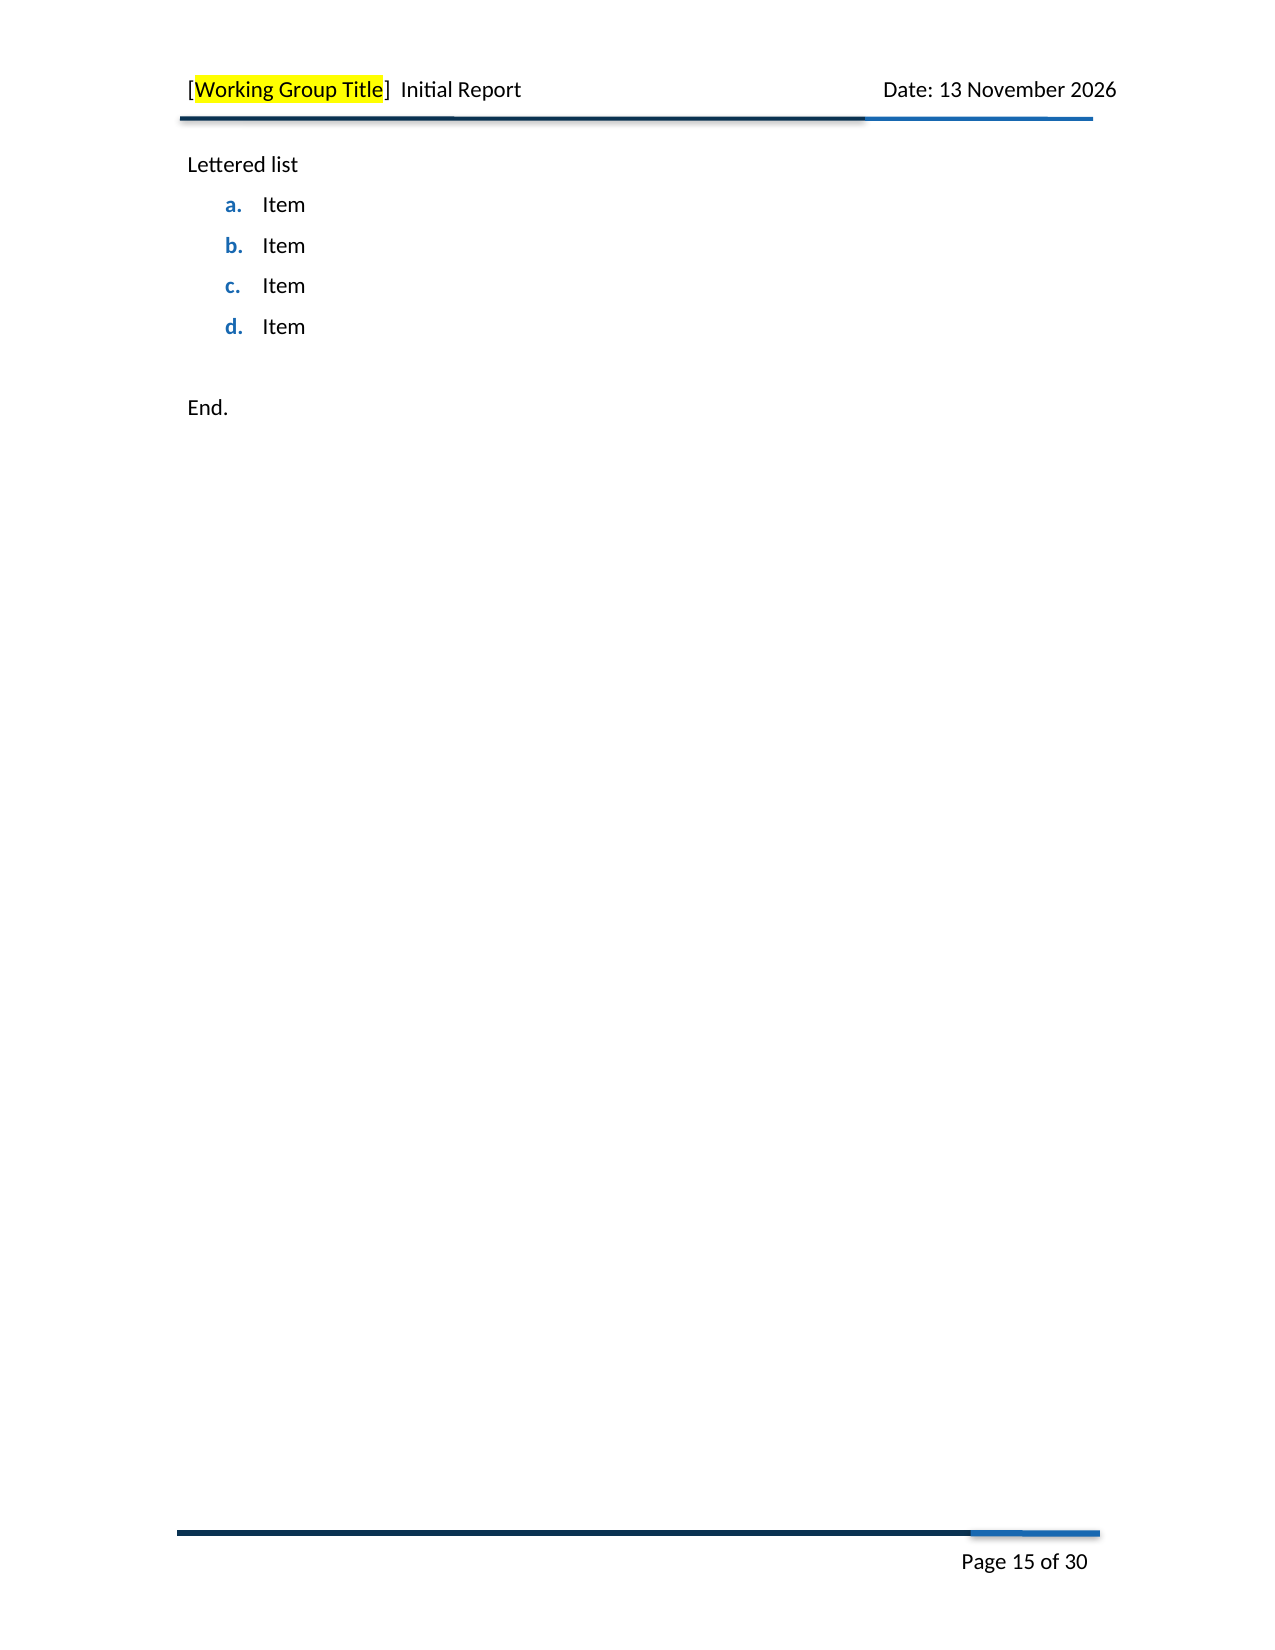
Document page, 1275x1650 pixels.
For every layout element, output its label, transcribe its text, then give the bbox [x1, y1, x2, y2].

list Item [225, 272, 1087, 299]
list Item [225, 231, 1087, 259]
list Item [225, 191, 1087, 218]
list Lettered list [187, 150, 1087, 178]
list End. [187, 393, 1087, 421]
list Item [225, 312, 1087, 340]
